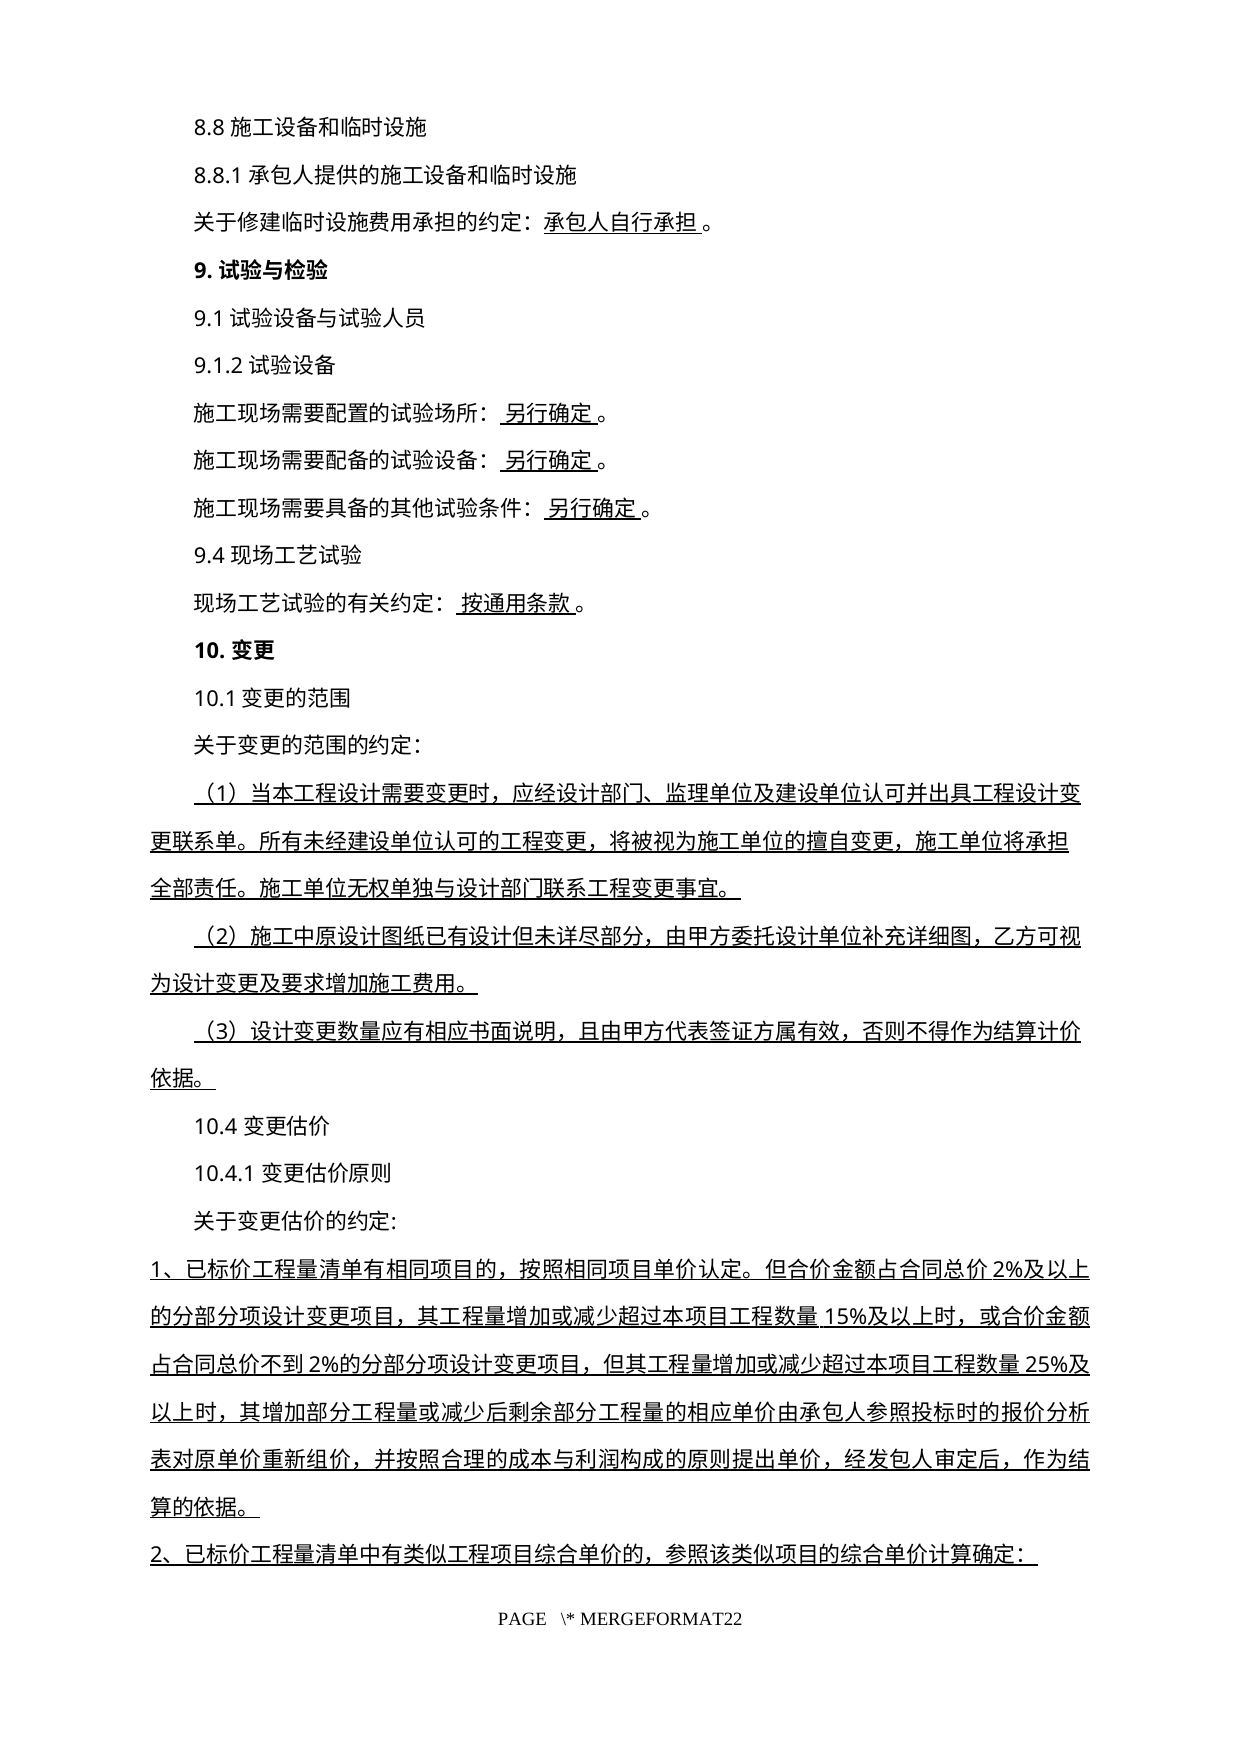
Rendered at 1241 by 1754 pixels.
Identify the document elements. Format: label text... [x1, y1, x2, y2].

text 10.4 变更估价 [150, 1109, 1090, 1141]
text 8.8 施工设备和临时设施 [150, 110, 1090, 142]
text 施工现场需要配备的试验设备： 另行确定 。 [150, 443, 1090, 475]
text 1、已标价工程量清单有相同项目的，按照相同项目单价认定。但合价金额占合同总价2%及以上的分部分项设计变更项目，其工程量增加或减少超过本项目工程数量15%及以上时，或合价金额占合同总价不到2%的分部分项设计变更项目，但其工程量增加或减少超过本项目工程数量25%及以上时，其增加部分工程量或减少后剩余部分工程量的相应单价由承包人参照投标时的报价分析表对原单价重新组价，并按照合理的成本与利润构成的原则提出单价，经发包人审定后，作为结算的依据。 [150, 1280, 1090, 1326]
text 1、已标价工程量清单有相同项目的，按照相同项目单价认定。但合价金额占合同总价2%及以上的分部分项设计变更项目，其工程量增加或减少超过本项目工程数量15%及以上时，或合价金额占合同总价不到2%的分部分项设计变更项目，但其工程量增加或减少超过本项目工程数量25%及以上时，其增加部分工程量或减少后剩余部分工程量的相应单价由承包人参照投标时的报价分析表对原单价重新组价，并按照合理的成本与利润构成的原则提出单价，经发包人审定后，作为结算的依据。 [150, 1423, 1090, 1469]
text 1、已标价工程量清单有相同项目的，按照相同项目单价认定。但合价金额占合同总价2%及以上的分部分项设计变更项目，其工程量增加或减少超过本项目工程数量15%及以上时，或合价金额占合同总价不到2%的分部分项设计变更项目，但其工程量增加或减少超过本项目工程数量25%及以上时，其增加部分工程量或减少后剩余部分工程量的相应单价由承包人参照投标时的报价分析表对原单价重新组价，并按照合理的成本与利润构成的原则提出单价，经发包人审定后，作为结算的依据。 [150, 1327, 1090, 1374]
text 10.1变更的范围 [150, 681, 1090, 713]
text 1、已标价工程量清单有相同项目的，按照相同项目单价认定。但合价金额占合同总价2%及以上的分部分项设计变更项目，其工程量增加或减少超过本项目工程数量15%及以上时，或合价金额占合同总价不到2%的分部分项设计变更项目，但其工程量增加或减少超过本项目工程数量25%及以上时，其增加部分工程量或减少后剩余部分工程量的相应单价由承包人参照投标时的报价分析表对原单价重新组价，并按照合理的成本与利润构成的原则提出单价，经发包人审定后，作为结算的依据。 [150, 1376, 1090, 1422]
text 现场工艺试验的有关约定： 按通用条款 。 [150, 586, 1090, 617]
text 9. 试验与检验 [150, 253, 1090, 285]
text 9.4 现场工艺试验 [150, 538, 1090, 570]
text （3）设计变更数量应有相应书面说明，且由甲方代表签证方属有效，否则不得作为结算计价依据。 [150, 1014, 1090, 1093]
text 1、已标价工程量清单有相同项目的，按照相同项目单价认定。但合价金额占合同总价2%及以上的分部分项设计变更项目，其工程量增加或减少超过本项目工程数量15%及以上时，或合价金额占合同总价不到2%的分部分项设计变更项目，但其工程量增加或减少超过本项目工程数量25%及以上时，其增加部分工程量或减少后剩余部分工程量的相应单价由承包人参照投标时的报价分析表对原单价重新组价，并按照合理的成本与利润构成的原则提出单价，经发包人审定后，作为结算的依据。 [150, 1471, 1090, 1521]
text 施工现场需要具备的其他试验条件： 另行确定 。 [150, 491, 1090, 522]
text （2）施工中原设计图纸已有设计但未详尽部分，由甲方委托设计单位补充详细图，乙方可视为设计变更及要求增加施工费用。 [150, 919, 1090, 998]
text 10. 变更 [150, 633, 1090, 665]
text 2、已标价工程量清单中有类似工程项目综合单价的，参照该类似项目的综合单价计算确定： [150, 1537, 1090, 1569]
text 8.8.1 承包人提供的施工设备和临时设施 [150, 158, 1090, 189]
text 关于修建临时设施费用承担的约定：承包人自行承担 。 [150, 205, 1090, 237]
text （1）当本工程设计需要变更时，应经设计部门、监理单位及建设单位认可并出具工程设计变更联系单。所有未经建设单位认可的工程变更，将被视为施工单位的擅自变更，施工单位将承担全部责任。施工单位无权单独与设计部门联系工程变更事宜。 [150, 776, 1090, 903]
text 9.1.2 试验设备 [150, 348, 1090, 380]
text 关于变更估价的约定: [150, 1204, 1090, 1236]
text 施工现场需要配置的试验场所： 另行确定 。 [150, 396, 1090, 427]
text 10.4.1 变更估价原则 [150, 1156, 1090, 1188]
text 9.1试验设备与试验人员 [150, 301, 1090, 332]
text 关于变更的范围的约定： [150, 728, 1090, 760]
